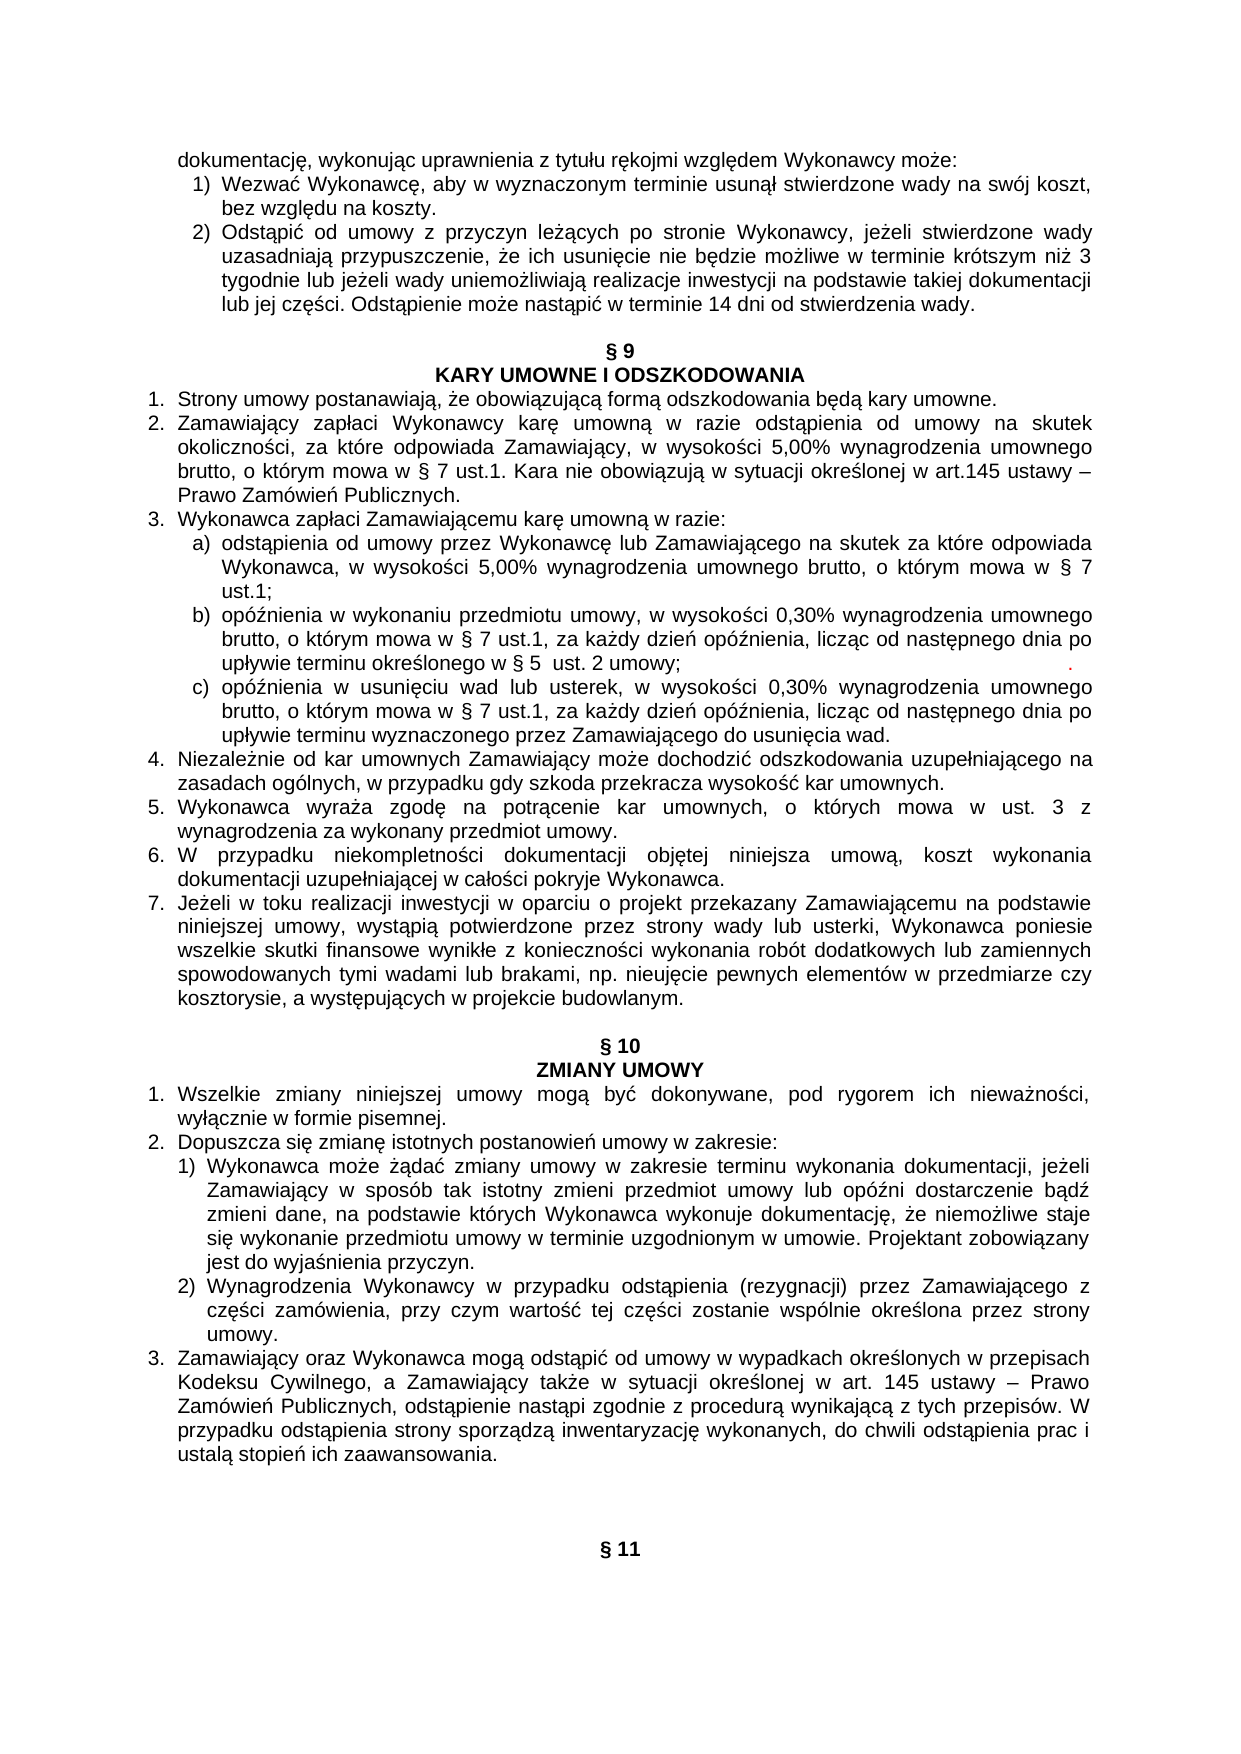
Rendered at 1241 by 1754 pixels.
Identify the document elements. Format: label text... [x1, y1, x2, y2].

list Wszelkie zmiany niniejszej umowy mogą być dokonywane, pod rygorem ich nieważności, wyłącznie w formie pisemnej. [148, 1082, 1091, 1130]
list Dopuszcza się zmianę istotnych postanowień umowy w zakresie: [148, 1130, 1091, 1154]
list Wezwać Wykonawcę, aby w wyznaczonym terminie usunął stwierdzone wady na swój koszt, bez względu na koszty. [192, 172, 1093, 219]
text § 9 [148, 339, 1093, 363]
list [148, 148, 1093, 172]
list Wykonawca zapłaci Zamawiającemu karę umowną w razie: [148, 507, 1093, 531]
list Wykonawca wyraża zgodę na potrącenie kar umownych, o których mowa w ust. 3 z wynagrodzenia za wykonany przedmiot umowy. [148, 794, 1093, 842]
list Odstąpić od umowy z przyczyn leżących po stronie Wykonawcy, jeżeli stwierdzone wady uzasadniają przypuszczenie, że ich usunięcie nie będzie możliwe w terminie krótszym niż 3 tygodnie lub jeżeli wady uniemożliwiają realizacje inwestycji na podstawie takiej dokumentacji lub jej części. Odstąpienie może nastąpić w terminie 14 dni od stwierdzenia wady. [192, 219, 1093, 315]
list Zamawiający zapłaci Wykonawcy karę umowną w razie odstąpienia od umowy na skutek okoliczności, za które odpowiada Zamawiający, w wysokości 5,00% wynagrodzenia umownego brutto, o którym mowa w § 7 ust.1. Kara nie obowiązują w sytuacji określonej w art.145 ustawy – Prawo Zamówień Publicznych. [148, 411, 1093, 507]
list opóźnienia w wykonaniu przedmiotu umowy, w wysokości 0,30% wynagrodzenia umownego brutto, o którym mowa w § 7 ust.1, za każdy dzień opóźnienia, licząc od następnego dnia po upływie terminu określonego w § 5 ust. 2 umowy; . [192, 603, 1093, 675]
text KARY UMOWNE I ODSZKODOWANIA [148, 363, 1093, 387]
list Niezależnie od kar umownych Zamawiający może dochodzić odszkodowania uzupełniającego na zasadach ogólnych, w przypadku gdy szkoda przekracza wysokość kar umownych. [148, 747, 1093, 794]
list Zamawiający oraz Wykonawca mogą odstąpić od umowy w wypadkach określonych w przepisach Kodeksu Cywilnego, a Zamawiający także w sytuacji określonej w art. 145 ustawy – Prawo Zamówień Publicznych, odstąpienie nastąpi zgodnie z procedurą wynikającą z tych przepisów. W przypadku odstąpienia strony sporządzą inwentaryzację wykonanych, do chwili odstąpienia prac i ustalą stopień ich zaawansowania. [148, 1346, 1091, 1465]
list Wynagrodzenia Wykonawcy w przypadku odstąpienia (rezygnacji) przez Zamawiającego z części zamówienia, przy czym wartość tej części zostanie wspólnie określona przez strony umowy. [177, 1274, 1091, 1346]
text ZMIANY UMOWY [148, 1058, 1093, 1082]
list Jeżeli w toku realizacji inwestycji w oparciu o projekt przekazany Zamawiającemu na podstawie niniejszej umowy, wystąpią potwierdzone przez strony wady lub usterki, Wykonawca poniesie wszelkie skutki finansowe wynikłe z konieczności wykonania robót dodatkowych lub zamiennych spowodowanych tymi wadami lub brakami, np. nieujęcie pewnych elementów w przedmiarze czy kosztorysie, a występujących w projekcie budowlanym. [148, 890, 1093, 1010]
list opóźnienia w usunięciu wad lub usterek, w wysokości 0,30% wynagrodzenia umownego brutto, o którym mowa w § 7 ust.1, za każdy dzień opóźnienia, licząc od następnego dnia po upływie terminu wyznaczonego przez Zamawiającego do usunięcia wad. [192, 675, 1093, 747]
text § 10 [148, 1034, 1093, 1058]
list Strony umowy postanawiają, że obowiązującą formą odszkodowania będą kary umowne. [148, 387, 1093, 411]
text § 11 [148, 1537, 1093, 1561]
list odstąpienia od umowy przez Wykonawcę lub Zamawiającego na skutek za które odpowiada Wykonawca, w wysokości 5,00% wynagrodzenia umownego brutto, o którym mowa w § 7 ust.1; [192, 531, 1093, 603]
list W przypadku niekompletności dokumentacji objętej niniejsza umową, koszt wykonania dokumentacji uzupełniającej w całości pokryje Wykonawca. [148, 842, 1093, 890]
list Wykonawca może żądać zmiany umowy w zakresie terminu wykonania dokumentacji, jeżeli Zamawiający w sposób tak istotny zmieni przedmiot umowy lub opóźni dostarczenie bądź zmieni dane, na podstawie których Wykonawca wykonuje dokumentację, że niemożliwe staje się wykonanie przedmiotu umowy w terminie uzgodnionym w umowie. Projektant zobowiązany jest do wyjaśnienia przyczyn. [177, 1154, 1091, 1274]
